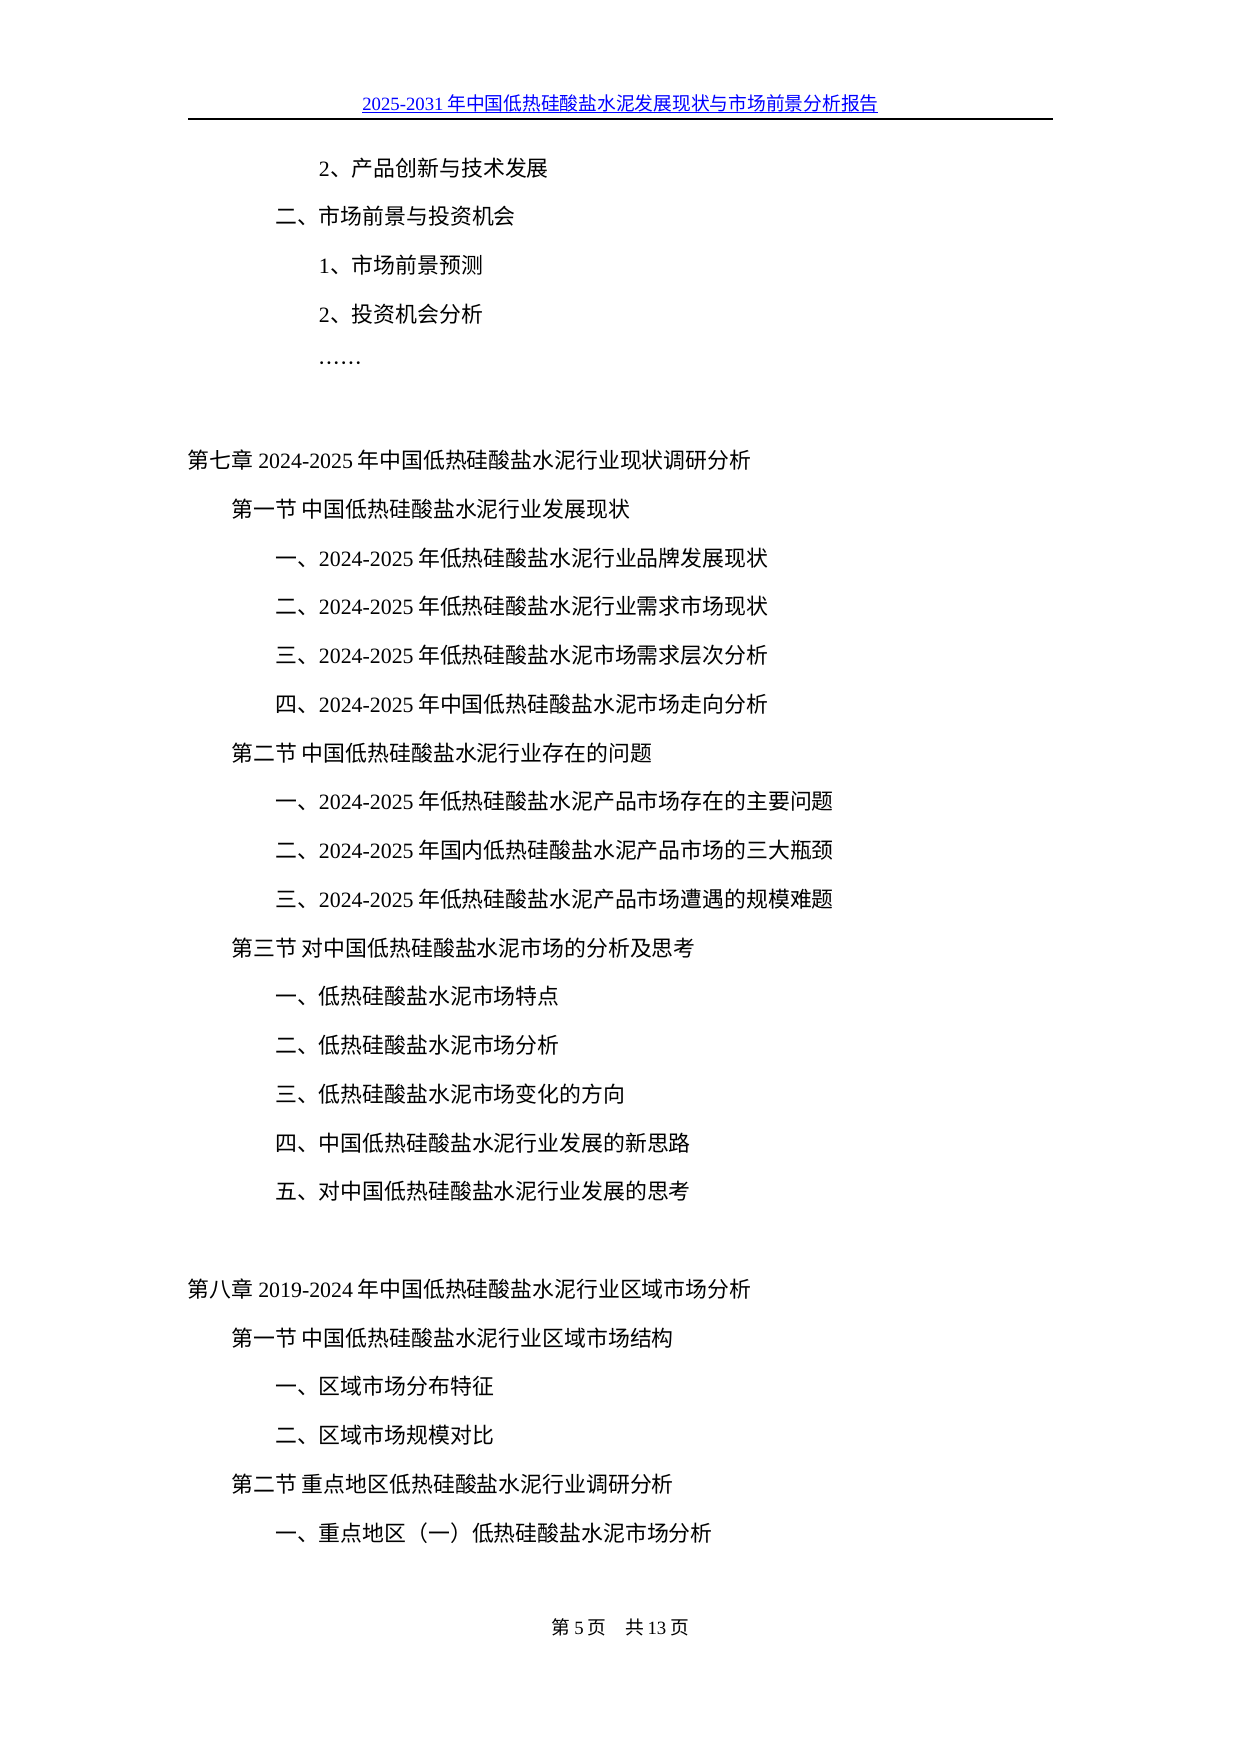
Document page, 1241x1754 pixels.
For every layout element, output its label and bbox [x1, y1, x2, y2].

text [187, 150, 1053, 1548]
